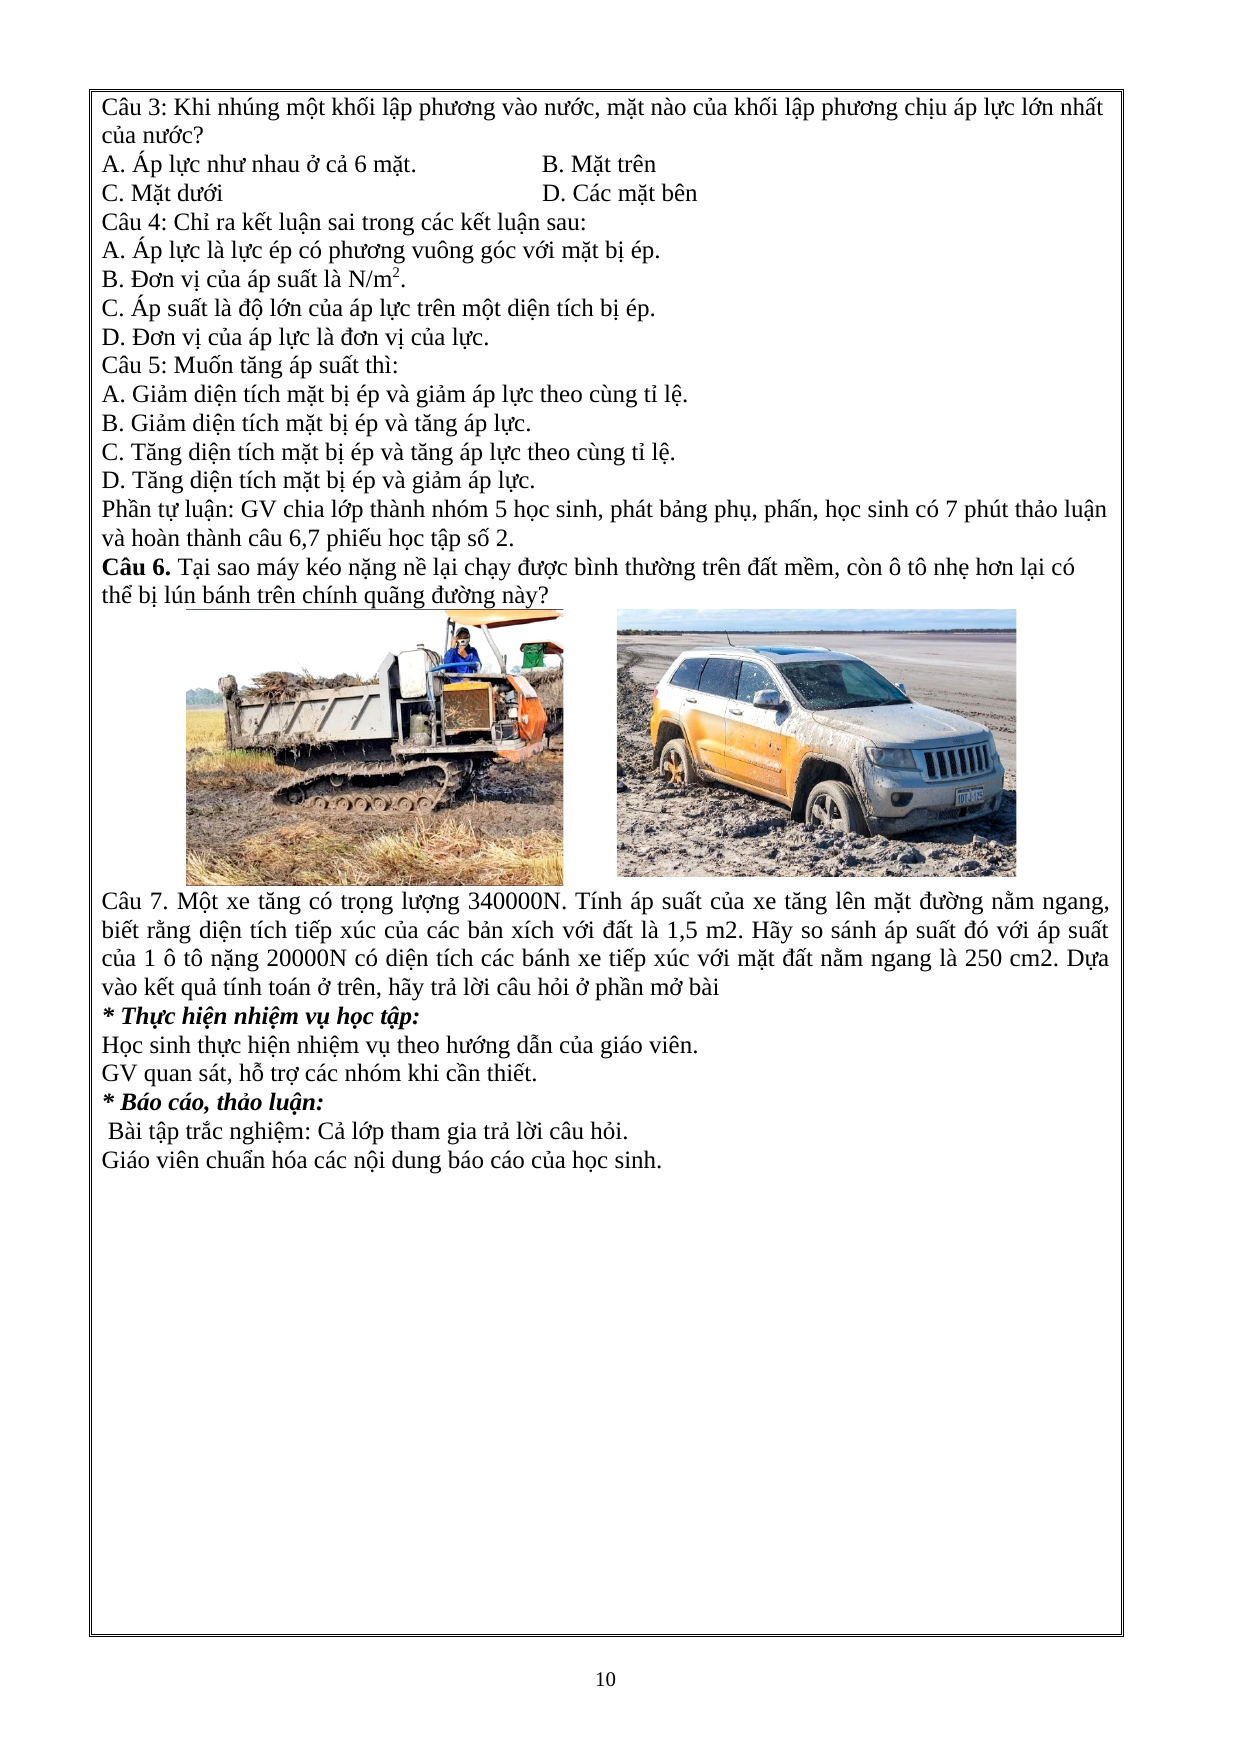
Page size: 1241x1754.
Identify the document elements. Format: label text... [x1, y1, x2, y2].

picture [616, 609, 1017, 877]
picture [186, 609, 564, 886]
